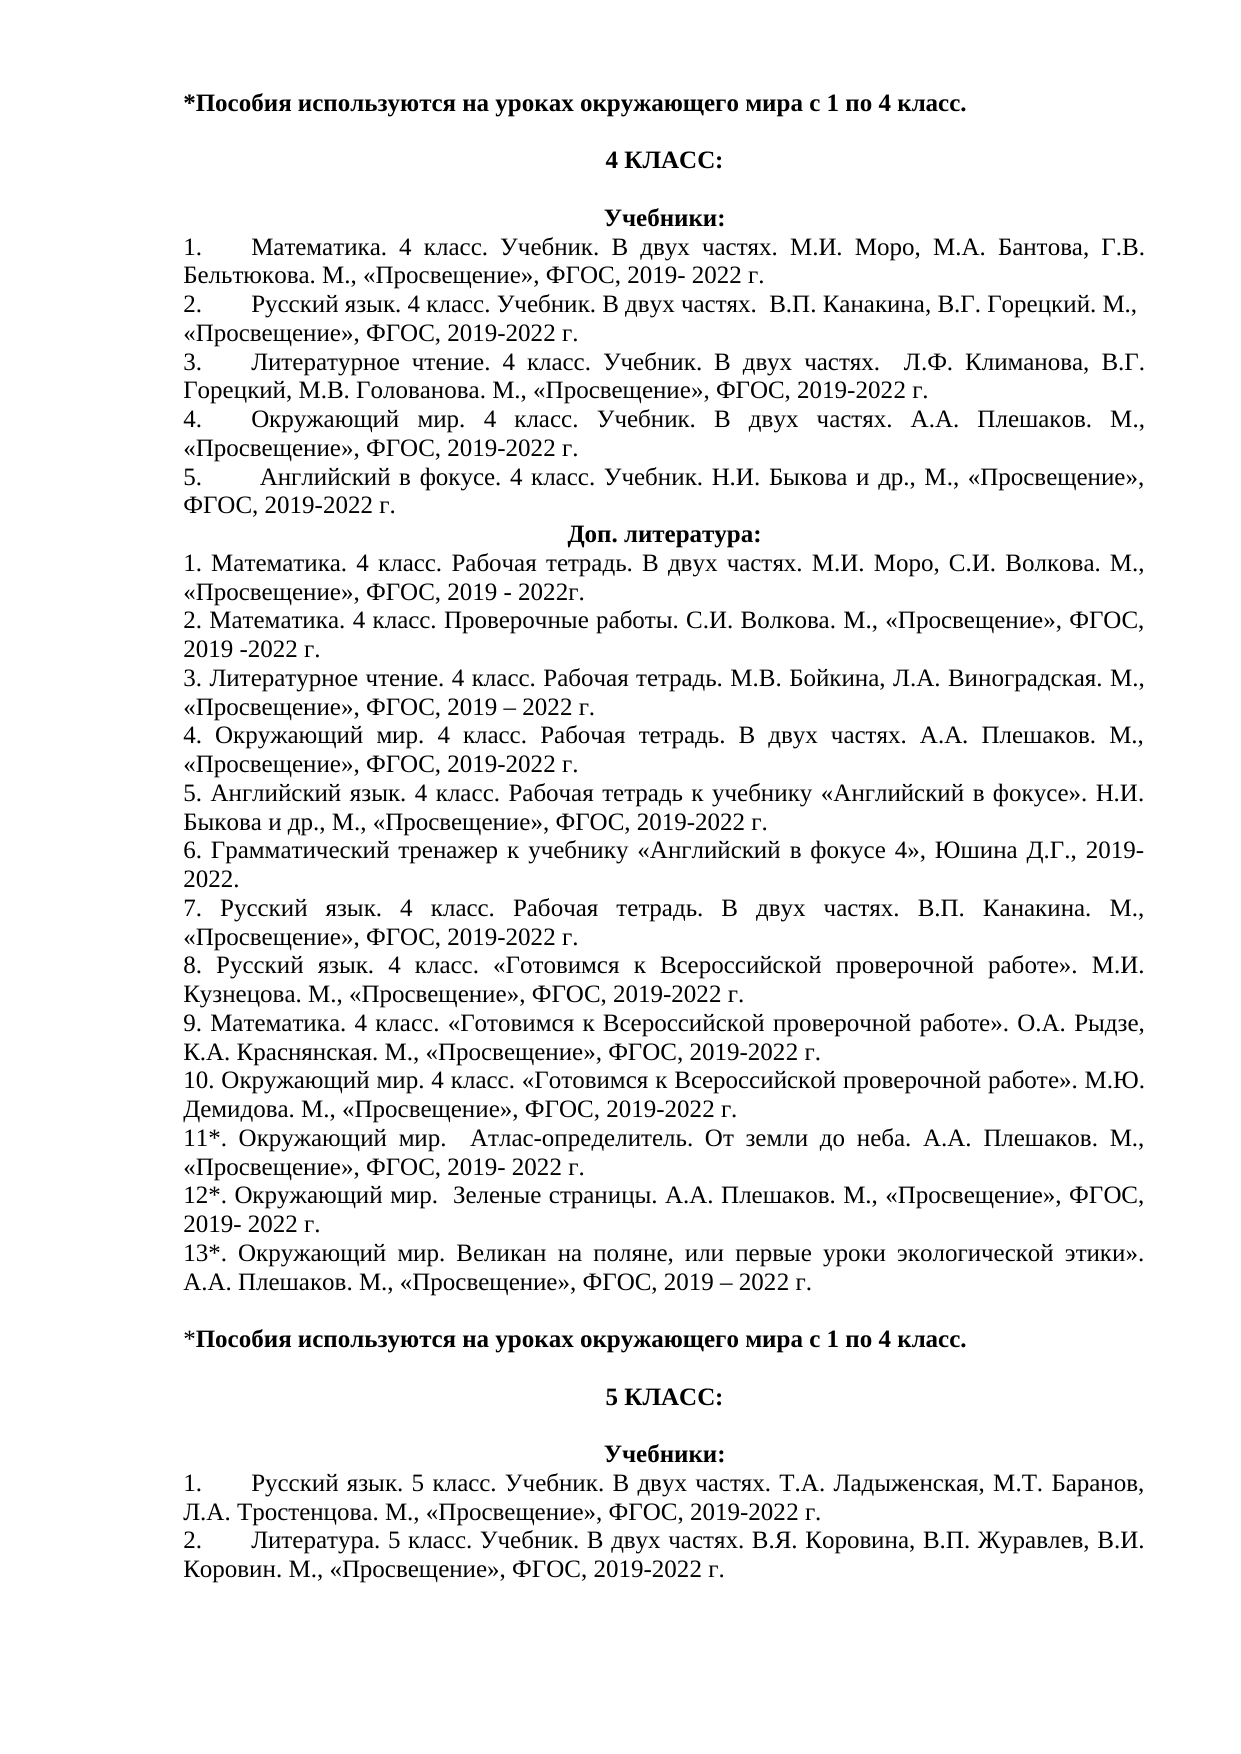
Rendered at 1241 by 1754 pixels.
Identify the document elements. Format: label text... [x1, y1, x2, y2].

text 10. Окружающий мир. 4 класс. «Готовимся к Всероссийской проверочной работе». М.Ю. Демидова. М., «Просвещение», ФГОС, 2019-2022 г. [183, 1065, 1146, 1123]
text Учебники: [183, 1439, 1146, 1468]
text 9. Математика. 4 класс. «Готовимся к Всероссийской проверочной работе». О.А. Рыдзе, К.А. Краснянская. М., «Просвещение», ФГОС, 2019-2022 г. [183, 1008, 1146, 1065]
text 4. Окружающий мир. 4 класс. Рабочая тетрадь. В двух частях. А.А. Плешаков. М., «Просвещение», ФГОС, 2019-2022 г. [183, 720, 1146, 778]
text 8. Русский язык. 4 класс. «Готовимся к Всероссийской проверочной работе». М.И. Кузнецова. М., «Просвещение», ФГОС, 2019-2022 г. [183, 950, 1146, 1008]
text Доп. литература: [183, 519, 1146, 548]
list Русский язык. 5 класс. Учебник. В двух частях. Т.А. Ладыженская, М.Т. Баранов, Л.А. Тростенцова. М., «Просвещение», ФГОС, 2019-2022 г. [183, 1468, 1146, 1525]
text 7. Русский язык. 4 класс. Рабочая тетрадь. В двух частях. В.П. Канакина. М., «Просвещение», ФГОС, 2019-2022 г. [183, 893, 1146, 950]
text 5 КЛАСС: [183, 1382, 1146, 1410]
text 13*. Окружающий мир. Великан на поляне, или первые уроки экологической этики». А.А. Плешаков. М., «Просвещение», ФГОС, 2019 – 2022 г. [183, 1238, 1146, 1295]
text 6. Грамматический тренажер к учебнику «Английский в фокусе 4», Юшина Д.Г., 2019-2022. [183, 835, 1146, 893]
text 5. Английский язык. 4 класс. Рабочая тетрадь к учебнику «Английский в фокусе». Н.И. Быкова и др., М., «Просвещение», ФГОС, 2019-2022 г. [183, 778, 1146, 835]
list Английский в фокусе. 4 класс. Учебник. Н.И. Быкова и др., М., «Просвещение», ФГОС, 2019-2022 г. [183, 462, 1146, 519]
text *Пособия используются на уроках окружающего мира с 1 по 4 класс. [183, 88, 1146, 117]
list Окружающий мир. 4 класс. Учебник. В двух частях. А.А. Плешаков. М., «Просвещение», ФГОС, 2019-2022 г. [183, 404, 1146, 462]
text 1. Математика. 4 класс. Рабочая тетрадь. В двух частях. М.И. Моро, С.И. Волкова. М., «Просвещение», ФГОС, 2019 - 2022г. [183, 548, 1146, 605]
text 11*. Окружающий мир. Атлас-определитель. От земли до неба. А.А. Плешаков. М., «Просвещение», ФГОС, 2019- 2022 г. [183, 1123, 1146, 1180]
text 4 КЛАСС: [183, 145, 1146, 174]
list Литературное чтение. 4 класс. Учебник. В двух частях. Л.Ф. Климанова, В.Г. Горецкий, М.В. Голованова. М., «Просвещение», ФГОС, 2019-2022 г. [183, 347, 1146, 404]
list Русский язык. 4 класс. Учебник. В двух частях. В.П. Канакина, В.Г. Горецкий. М., «Просвещение», ФГОС, 2019-2022 г. [183, 289, 1146, 347]
text *Пособия используются на уроках окружающего мира с 1 по 4 класс. [183, 1324, 1146, 1353]
text 3. Литературное чтение. 4 класс. Рабочая тетрадь. М.В. Бойкина, Л.А. Виноградская. М., «Просвещение», ФГОС, 2019 – 2022 г. [183, 663, 1146, 720]
list Математика. 4 класс. Учебник. В двух частях. М.И. Моро, М.А. Бантова, Г.В. Бельтюкова. М., «Просвещение», ФГОС, 2019- 2022 г. [183, 232, 1146, 289]
text 12*. Окружающий мир. Зеленые страницы. А.А. Плешаков. М., «Просвещение», ФГОС, 2019- 2022 г. [183, 1180, 1146, 1238]
list Литература. 5 класс. Учебник. В двух частях. В.Я. Коровина, В.П. Журавлев, В.И. Коровин. М., «Просвещение», ФГОС, 2019-2022 г. [183, 1525, 1146, 1583]
text 2. Математика. 4 класс. Проверочные работы. С.И. Волкова. М., «Просвещение», ФГОС, 2019 -2022 г. [183, 605, 1146, 663]
text Учебники: [183, 203, 1146, 232]
